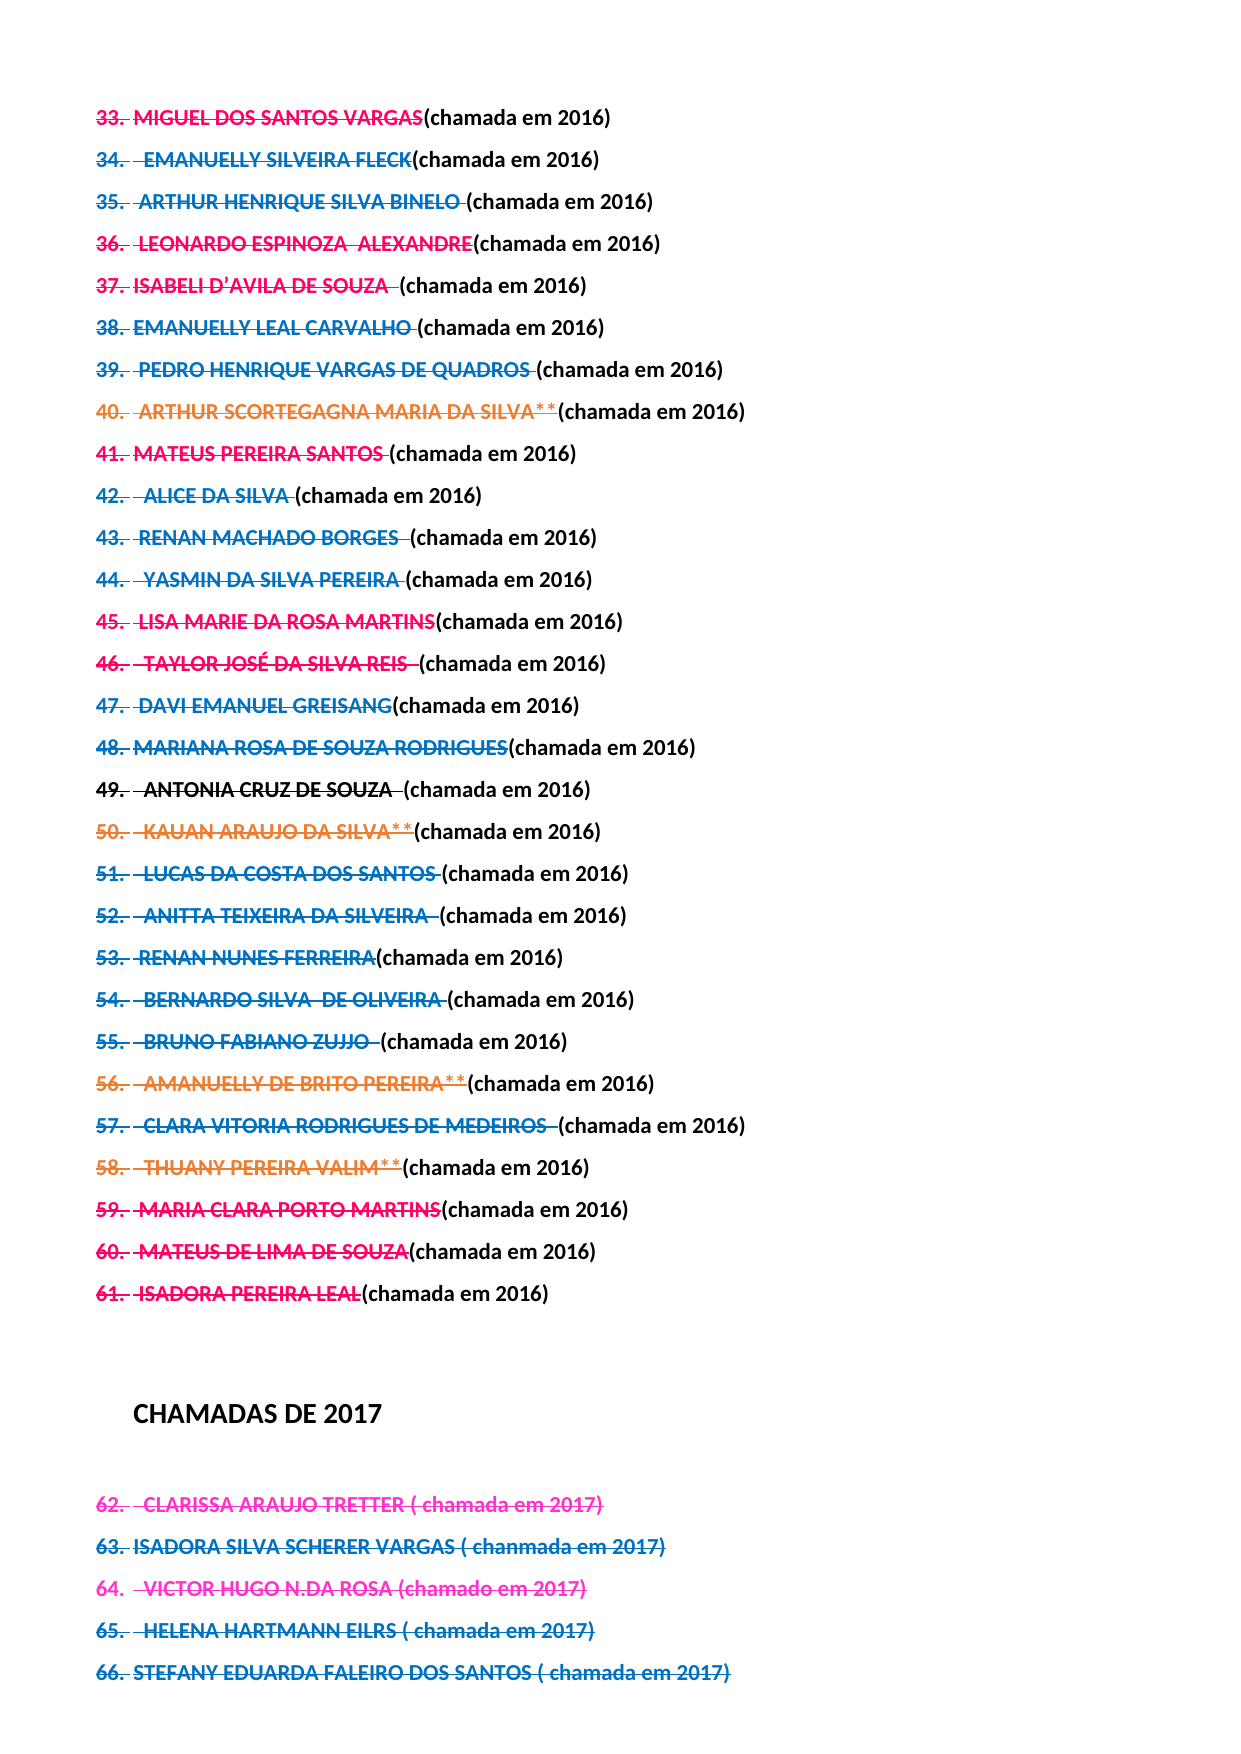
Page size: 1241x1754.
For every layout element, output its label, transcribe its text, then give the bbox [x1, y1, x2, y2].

list RENAN MACHADO BORGES (chamada em 2016) [96, 523, 1196, 551]
list HELENA HARTMANN EILRS ( chamada em 2017) [96, 1616, 1196, 1644]
list EMANUELLY LEAL CARVALHO (chamada em 2016) [96, 313, 1196, 341]
list LEONARDO ESPINOZA ALEXANDRE(chamada em 2016) [96, 229, 1196, 257]
list STEFANY EDUARDA FALEIRO DOS SANTOS ( chamada em 2017) [96, 1658, 1196, 1686]
list ALICE DA SILVA (chamada em 2016) [96, 481, 1196, 509]
list ISADORA PEREIRA LEAL(chamada em 2016) [96, 1279, 1196, 1307]
list ARTHUR HENRIQUE SILVA BINELO (chamada em 2016) [96, 187, 1196, 215]
list YASMIN DA SILVA PEREIRA (chamada em 2016) [96, 565, 1196, 593]
list PEDRO HENRIQUE VARGAS DE QUADROS (chamada em 2016) [96, 355, 1196, 383]
list MIGUEL DOS SANTOS VARGAS(chamada em 2016) [96, 103, 1196, 131]
list MATEUS DE LIMA DE SOUZA(chamada em 2016) [96, 1237, 1196, 1265]
list MATEUS PEREIRA SANTOS (chamada em 2016) [96, 439, 1196, 467]
list THUANY PEREIRA VALIM**(chamada em 2016) [96, 1153, 1196, 1181]
list KAUAN ARAUJO DA SILVA**(chamada em 2016) [96, 817, 1196, 845]
list LUCAS DA COSTA DOS SANTOS (chamada em 2016) [96, 859, 1196, 887]
list CLARISSA ARAUJO TRETTER ( chamada em 2017) [96, 1490, 1196, 1518]
list ISADORA SILVA SCHERER VARGAS ( chanmada em 2017) [96, 1532, 1196, 1560]
list ISABELI D’AVILA DE SOUZA (chamada em 2016) [96, 271, 1196, 299]
list AMANUELLY DE BRITO PEREIRA**(chamada em 2016) [96, 1069, 1196, 1097]
list DAVI EMANUEL GREISANG(chamada em 2016) [96, 691, 1196, 719]
list CLARA VITORIA RODRIGUES DE MEDEIROS (chamada em 2016) [96, 1111, 1196, 1139]
list BERNARDO SILVA DE OLIVEIRA (chamada em 2016) [96, 985, 1196, 1013]
list ARTHUR SCORTEGAGNA MARIA DA SILVA**(chamada em 2016) [96, 397, 1196, 425]
list ANTONIA CRUZ DE SOUZA (chamada em 2016) [96, 775, 1196, 803]
list CHAMADAS DE 2017 [133, 1395, 1196, 1431]
list MARIA CLARA PORTO MARTINS(chamada em 2016) [96, 1195, 1196, 1223]
list MARIANA ROSA DE SOUZA RODRIGUES(chamada em 2016) [96, 733, 1196, 761]
list LISA MARIE DA ROSA MARTINS(chamada em 2016) [96, 607, 1196, 635]
list VICTOR HUGO N.DA ROSA (chamado em 2017) [96, 1574, 1196, 1602]
list TAYLOR JOSÉ DA SILVA REIS (chamada em 2016) [96, 649, 1196, 677]
list ANITTA TEIXEIRA DA SILVEIRA (chamada em 2016) [96, 901, 1196, 929]
list BRUNO FABIANO ZUJJO (chamada em 2016) [96, 1027, 1196, 1055]
list EMANUELLY SILVEIRA FLECK(chamada em 2016) [96, 145, 1196, 173]
list RENAN NUNES FERREIRA(chamada em 2016) [96, 943, 1196, 971]
